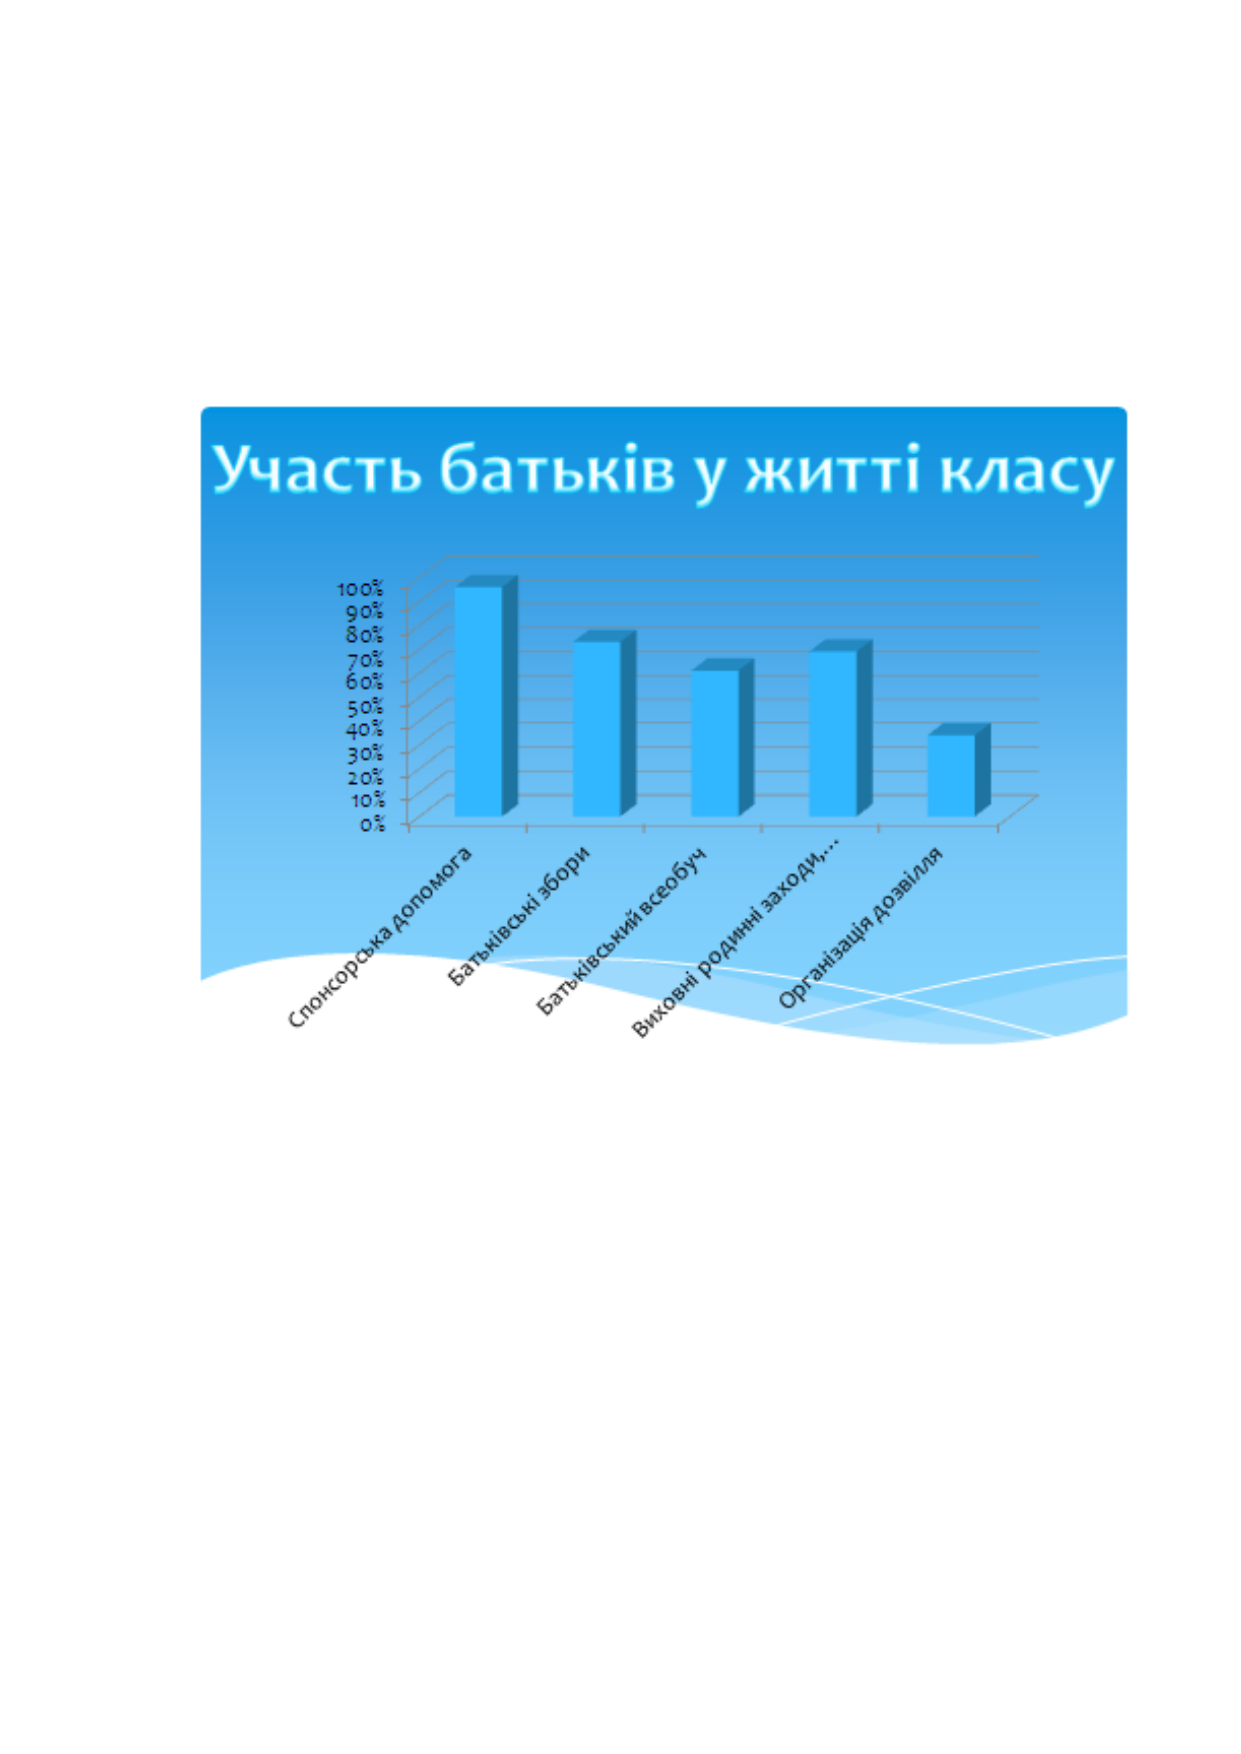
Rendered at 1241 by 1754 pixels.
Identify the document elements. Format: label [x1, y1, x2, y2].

picture [177, 383, 1152, 1114]
